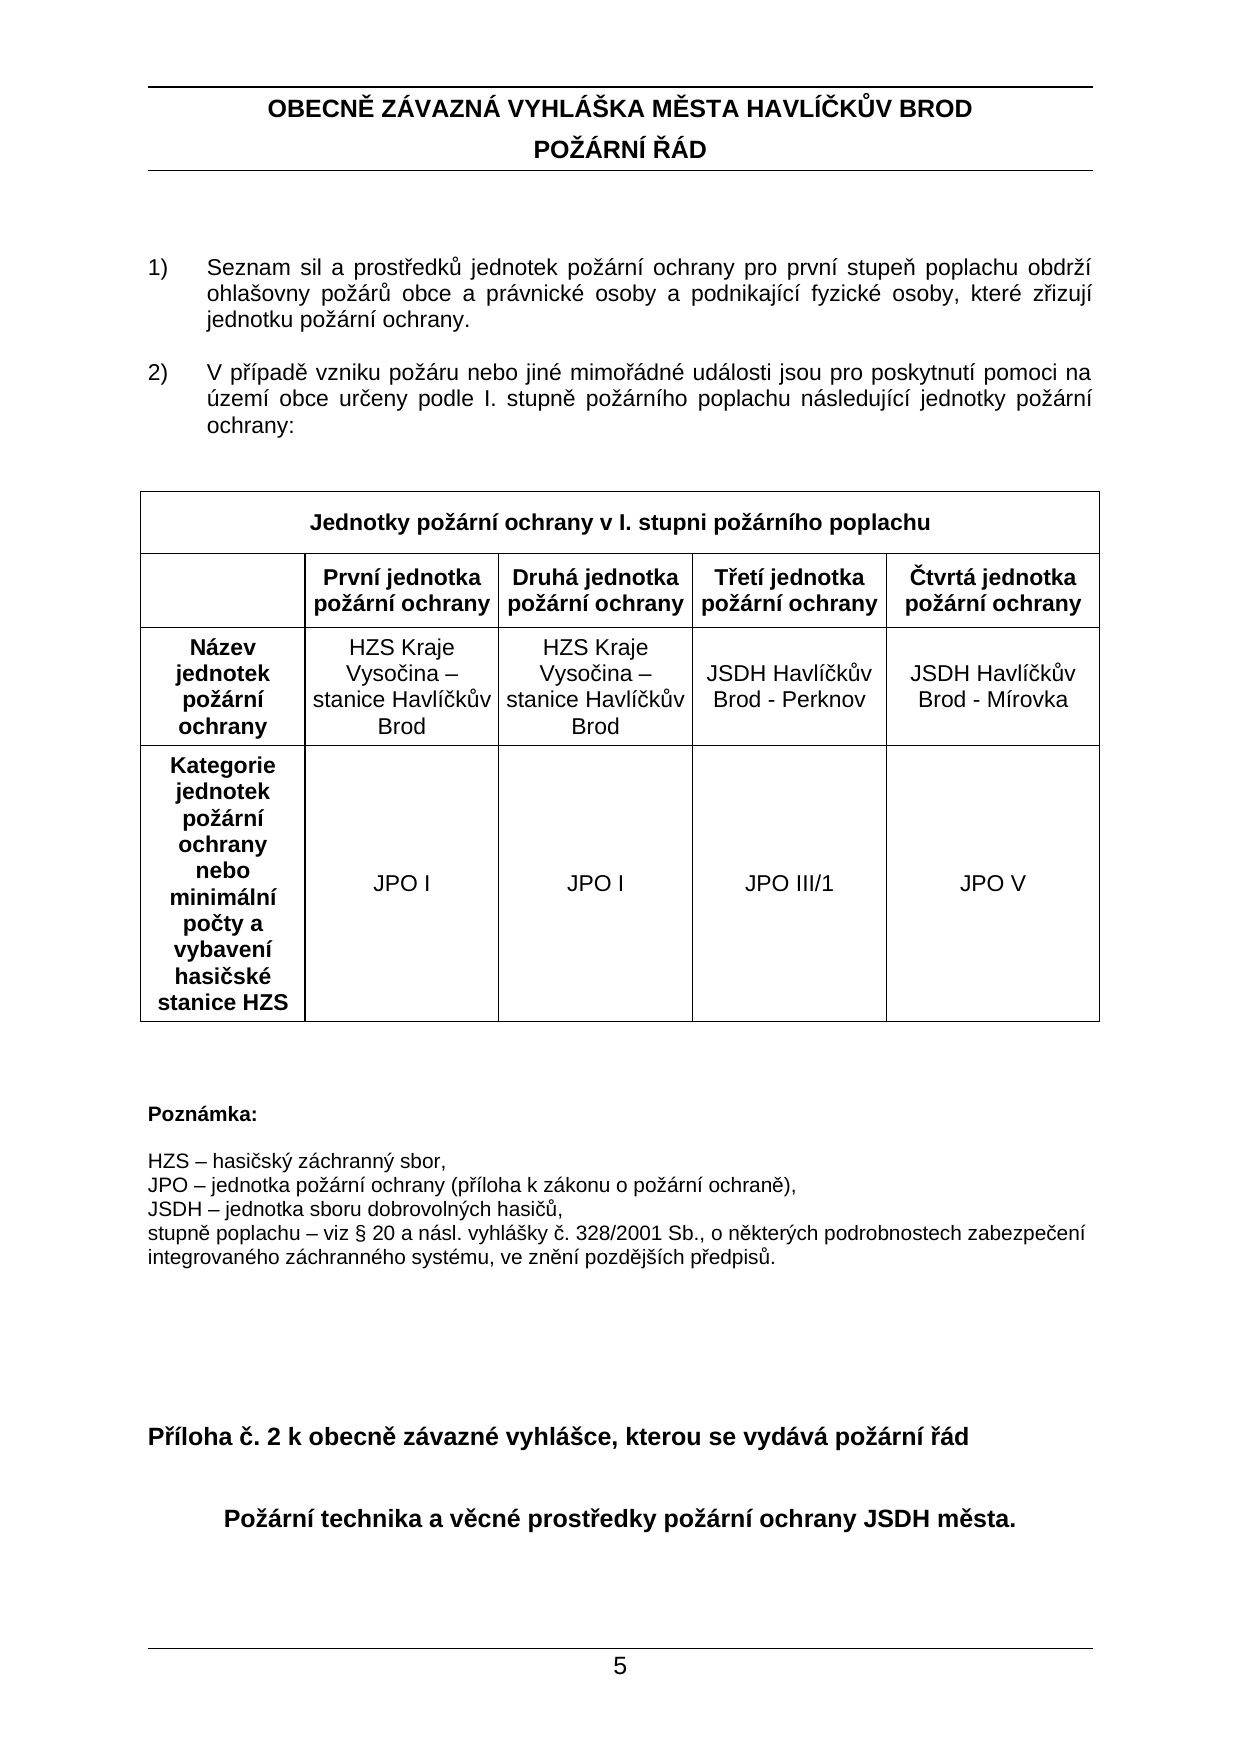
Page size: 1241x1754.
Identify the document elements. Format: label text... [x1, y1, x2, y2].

table_cell [141, 554, 304, 627]
text Požární technika a věcné prostředky požární ochrany JSDH města. [148, 1504, 1093, 1533]
table_cell JPO V [887, 746, 1099, 1021]
table_cell JPO I [306, 746, 498, 1021]
table_cell HZS Kraje Vysočina – stanice Havlíčkův Brod [499, 628, 692, 745]
table_cell JSDH Havlíčkův Brod - Mírovka [887, 628, 1099, 745]
text Poznámka: [148, 1101, 1093, 1125]
table_cell JPO I [499, 746, 692, 1021]
text Příloha č. 2 k obecně závazné vyhlášce, kterou se vydává požární řád [148, 1422, 1093, 1450]
table_cell JPO III/1 [693, 746, 886, 1021]
table_header Jednotky požární ochrany v I. stupni požárního poplachu [141, 492, 1099, 553]
table_cell JSDH Havlíčkův Brod - Perknov [693, 628, 886, 745]
table_cell Kategorie jednotek požární ochrany nebo minimální počty a vybavení hasičské stanice HZS [141, 746, 304, 1021]
table_cell Třetí jednotka požární ochrany [693, 554, 886, 627]
text stupně poplachu – viz § 20 a násl. vyhlášky č. 328/2001 Sb., o některých podrobnostech zabezpečení integrovaného záchranného systému, ve znění pozdějších předpisů. [148, 1221, 1093, 1269]
text JPO – jednotka požární ochrany (příloha k zákonu o požární ochraně), [148, 1173, 1093, 1197]
list V případě vzniku požáru nebo jiné mimořádné události jsou pro poskytnutí pomoci na území obce určeny podle I. stupně požárního poplachu následující jednotky požární ochrany: [148, 359, 1093, 438]
table_cell Čtvrtá jednotka požární ochrany [887, 554, 1099, 627]
list Seznam sil a prostředků jednotek požární ochrany pro první stupeň poplachu obdrží ohlašovny požárů obce a právnické osoby a podnikající fyzické osoby, které zřizují jednotku požární ochrany. [148, 253, 1093, 332]
text JSDH – jednotka sboru dobrovolných hasičů, [148, 1197, 1093, 1221]
table_cell Druhá jednotka požární ochrany [499, 554, 692, 627]
table_cell Název jednotek požární ochrany [141, 628, 304, 745]
table_cell První jednotka požární ochrany [306, 554, 498, 627]
text HZS – hasičský záchranný sbor, [148, 1149, 1093, 1173]
table_cell HZS Kraje Vysočina – stanice Havlíčkův Brod [306, 628, 498, 745]
